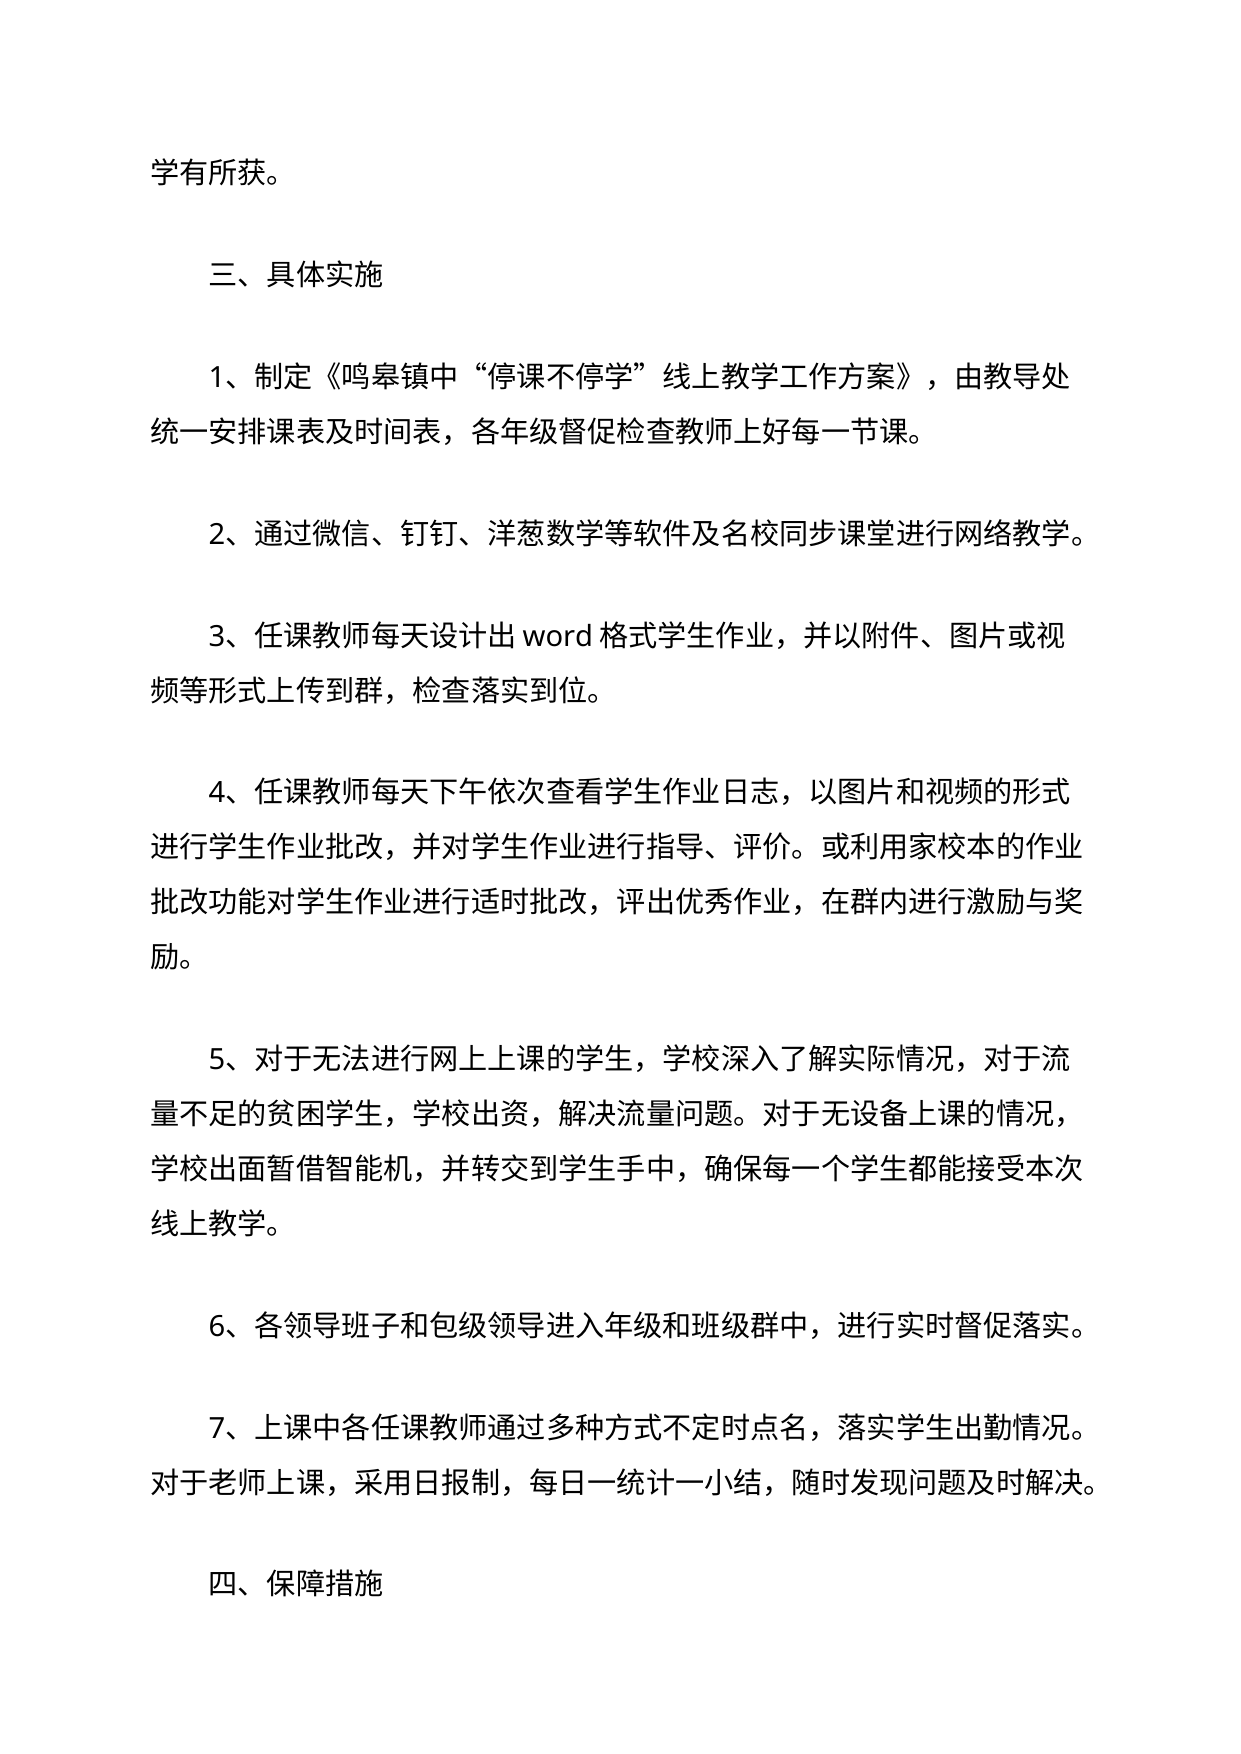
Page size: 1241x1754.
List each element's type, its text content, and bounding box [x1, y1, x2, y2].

text 3、任课教师每天设计出word格式学生作业，并以附件、图片或视频等形式上传到群，检查落实到位。 [150, 612, 1090, 709]
text 1、制定《鸣皋镇中“停课不停学”线上教学工作方案》，由教导处统一安排课表及时间表，各年级督促检查教师上好每一节课。 [150, 353, 1090, 451]
text 7、上课中各任课教师通过多种方式不定时点名，落实学生出勤情况。对于老师上课，采用日报制，每日一统计一小结，随时发现问题及时解决。 [150, 1404, 1090, 1501]
text 四、保障措施 [150, 1561, 1090, 1603]
text 5、对于无法进行网上上课的学生，学校深入了解实际情况，对于流量不足的贫困学生，学校出资，解决流量问题。对于无设备上课的情况，学校出面暂借智能机，并转交到学生手中，确保每一个学生都能接受本次线上教学。 [150, 1036, 1090, 1243]
text 2、通过微信、钉钉、洋葱数学等软件及名校同步课堂进行网络教学。 [150, 510, 1090, 553]
text 三、具体实施 [150, 252, 1090, 294]
text 6、各领导班子和包级领导进入年级和班级群中，进行实时督促落实。 [150, 1302, 1090, 1344]
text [150, 150, 1090, 192]
text 4、任课教师每天下午依次查看学生作业日志，以图片和视频的形式进行学生作业批改，并对学生作业进行指导、评价。或利用家校本的作业批改功能对学生作业进行适时批改，评出优秀作业，在群内进行激励与奖励。 [150, 769, 1090, 976]
